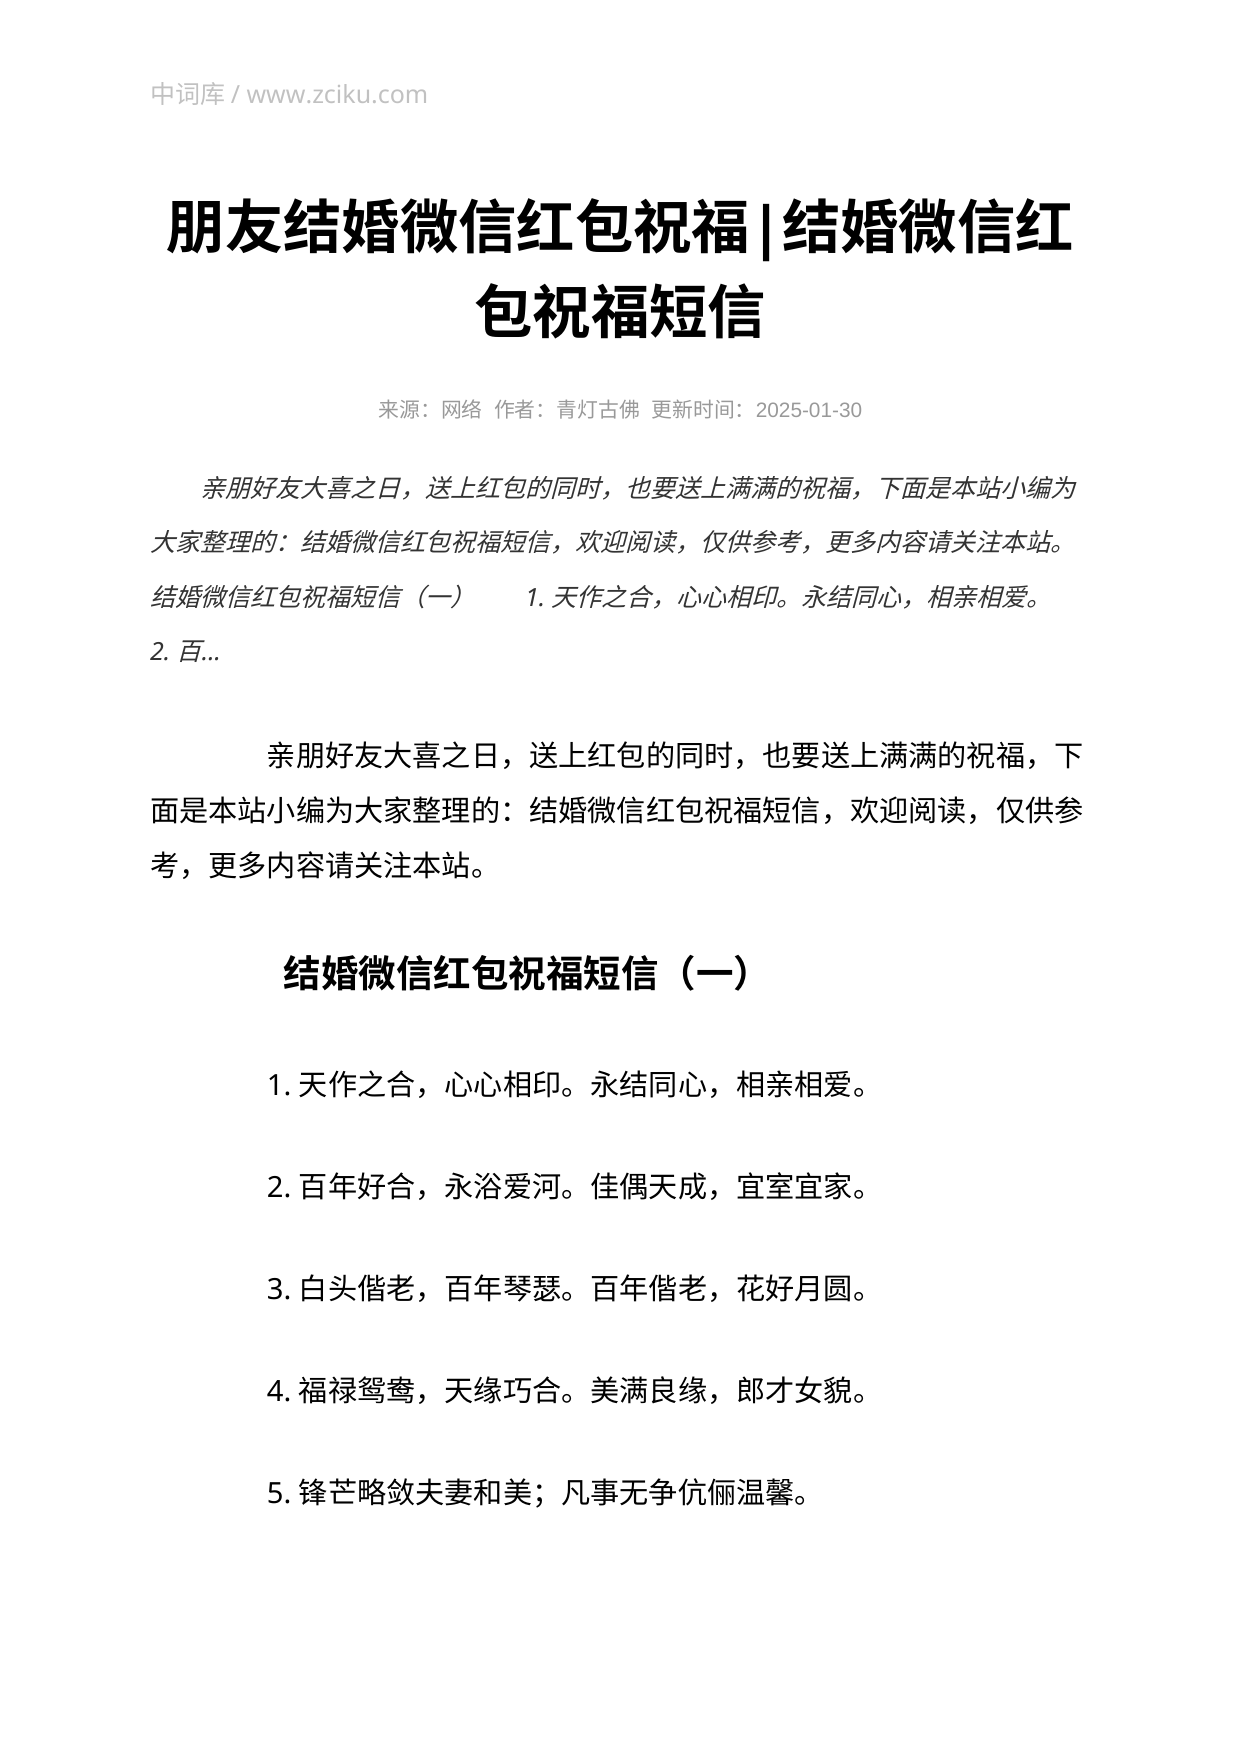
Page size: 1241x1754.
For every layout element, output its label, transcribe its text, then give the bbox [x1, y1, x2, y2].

text 1. 天作之合，心心相印。永结同心，相亲相爱。 [150, 1062, 1090, 1104]
text 5. 锋芒略敛夫妻和美；凡事无争伉俪温馨。 [150, 1469, 1090, 1512]
text 结婚微信红包祝福短信（一） [150, 944, 1090, 998]
text 2. 百年好合，永浴爱河。佳偶天成，宜室宜家。 [150, 1163, 1090, 1206]
text 3. 白头偕老，百年琴瑟。百年偕老，花好月圆。 [150, 1266, 1090, 1308]
subtitle 朋友结婚微信红包祝福|结婚微信红包祝福短信 [150, 181, 1090, 351]
text 来源：网络 作者：青灯古佛 更新时间：2025-01-30 [150, 397, 1090, 421]
text 4. 福禄鸳鸯，天缘巧合。美满良缘，郎才女貌。 [150, 1367, 1090, 1410]
text 亲朋好友大喜之日，送上红包的同时，也要送上满满的祝福，下面是本站小编为大家整理的：结婚微信红包祝福短信，欢迎阅读，仅供参考，更多内容请关注本站。 结婚微信红包祝福短信（一） 1. 天作之合，心心相印。永结同心，相亲相爱。 2. 百... [150, 468, 1090, 668]
text 亲朋好友大喜之日，送上红包的同时，也要送上满满的祝福，下面是本站小编为大家整理的：结婚微信红包祝福短信，欢迎阅读，仅供参考，更多内容请关注本站。 [150, 733, 1090, 885]
